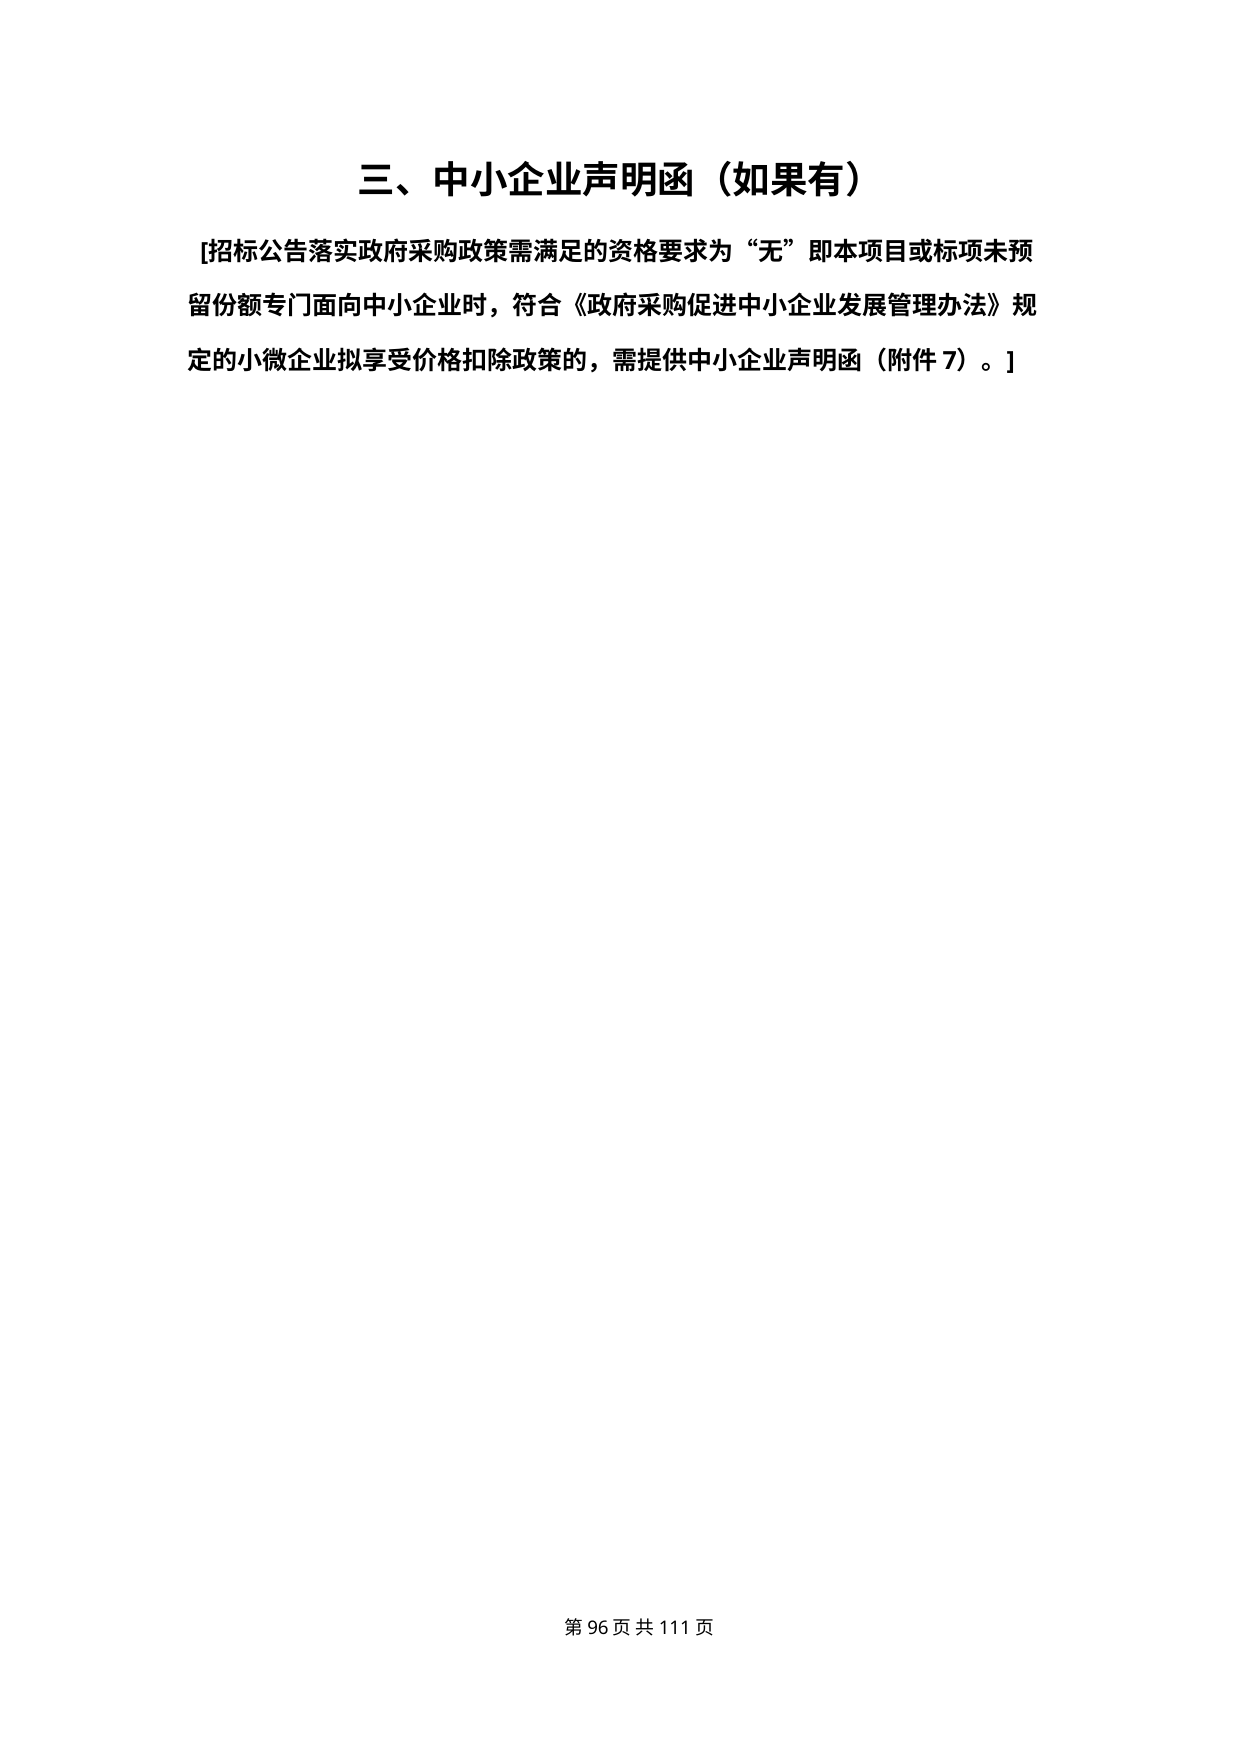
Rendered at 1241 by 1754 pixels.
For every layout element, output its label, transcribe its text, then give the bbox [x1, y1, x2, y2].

subtitle 三、中小企业声明函（如果有） [187, 150, 1053, 204]
text [招标公告落实政府采购政策需满足的资格要求为“无”即本项目或标项未预留份额专门面向中小企业时，符合《政府采购促进中小企业发展管理办法》规定的小微企业拟享受价格扣除政策的，需提供中小企业声明函（附件7）。] [187, 231, 1053, 376]
